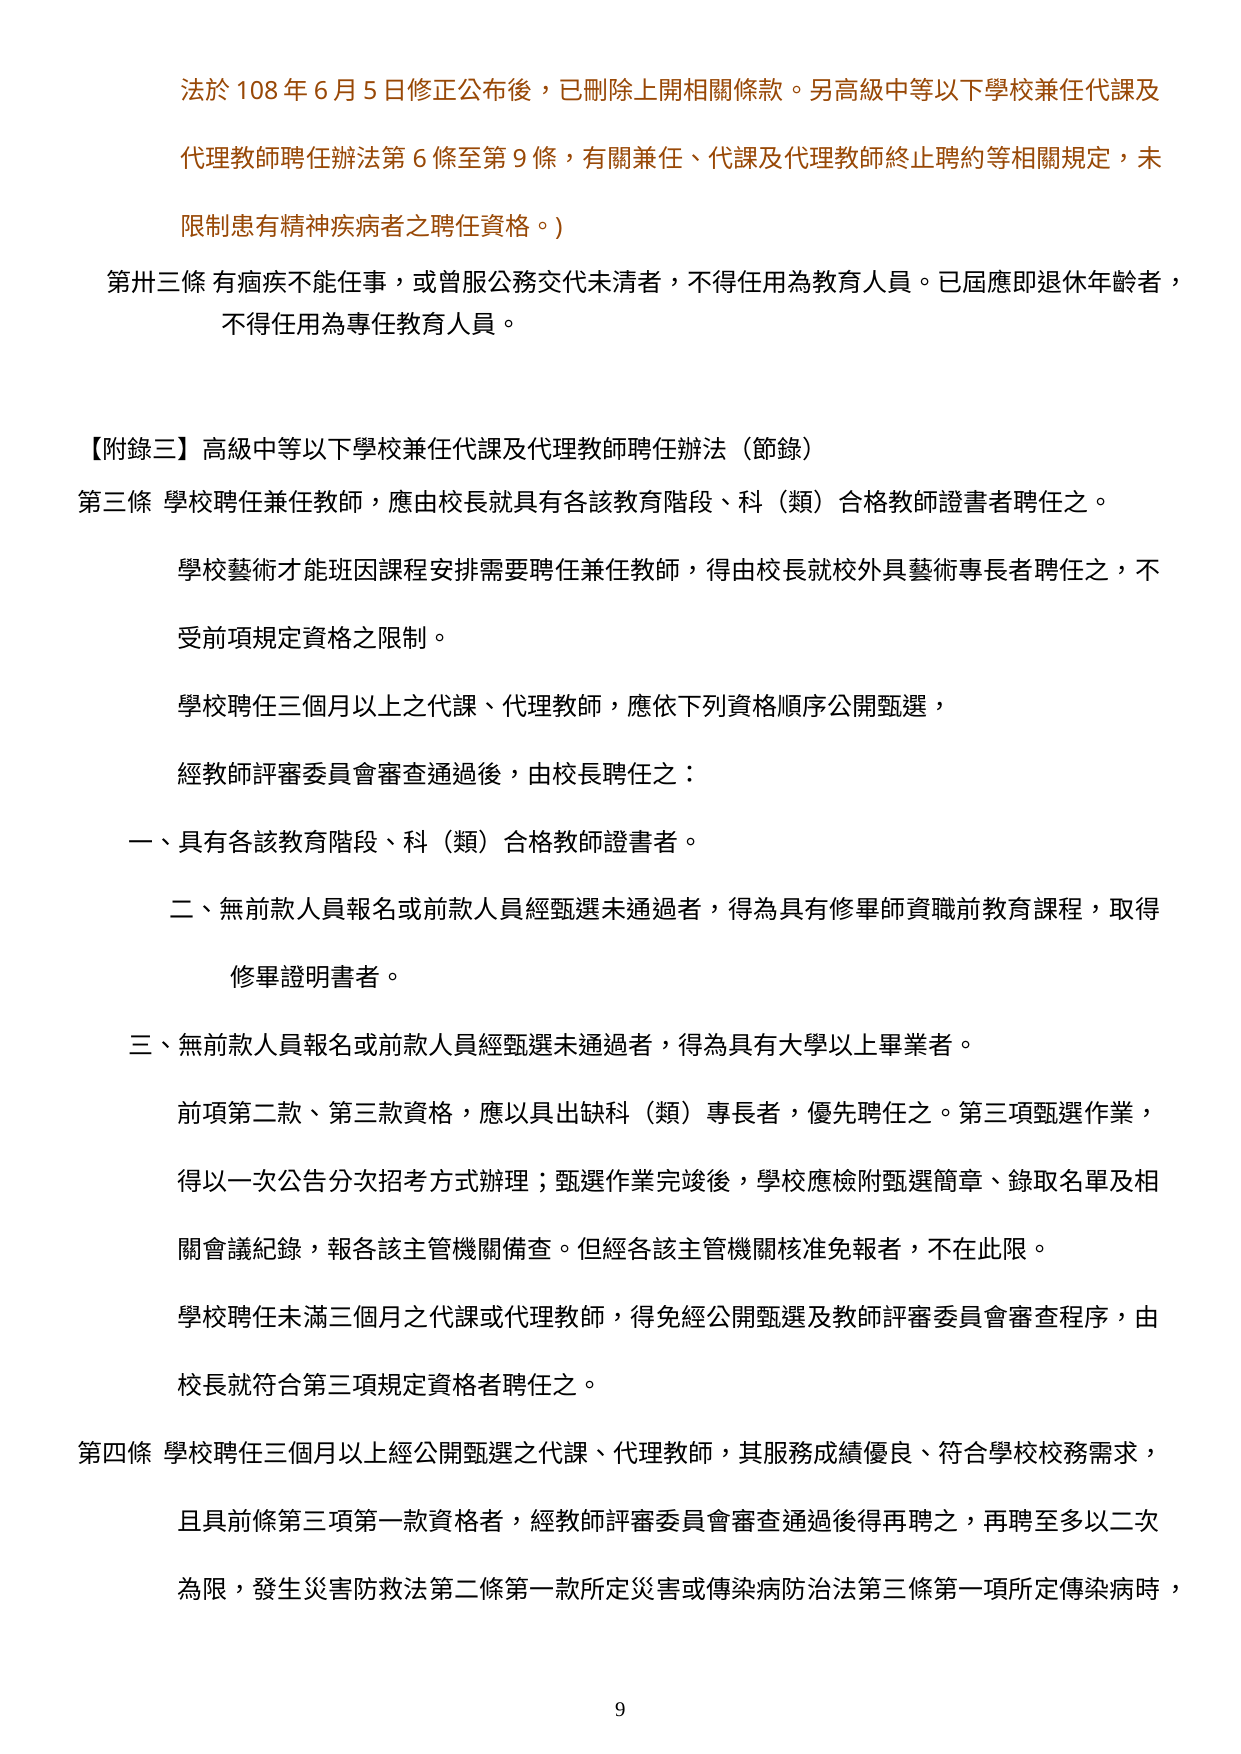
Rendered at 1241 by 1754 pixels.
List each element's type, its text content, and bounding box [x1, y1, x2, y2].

text 學校聘任三個月以上之代課、代理教師，應依下列資格順序公開甄選， [77, 670, 1163, 738]
text 第三條 學校聘任兼任教師，應由校長就具有各該教育階段、科（類）合格教師證書者聘任之。 [77, 467, 1163, 534]
text 學校聘任未滿三個月之代課或代理教師，得免經公開甄選及教師評審委員會審查程序，由校長就符合第三項規定資格者聘任之。 [177, 1282, 1163, 1417]
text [77, 1417, 1163, 1621]
text 二、無前款人員報名或前款人員經甄選未通過者，得為具有修畢師資職前教育課程，取得修畢證明書者。 [154, 874, 1163, 1010]
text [180, 54, 1163, 258]
text 一、具有各該教育階段、科（類）合格教師證書者。 [77, 806, 1163, 874]
text 前項第二款、第三款資格，應以具出缺科（類）專長者，優先聘任之。第三項甄選作業，得以一次公告分次招考方式辦理；甄選作業完竣後，學校應檢附甄選簡章、錄取名單及相關會議紀錄，報各該主管機關備查。但經各該主管機關核准免報者，不在此限。 [177, 1078, 1163, 1282]
text 三、無前款人員報名或前款人員經甄選未通過者，得為具有大學以上畢業者。 [77, 1010, 1163, 1078]
text 學校藝術才能班因課程安排需要聘任兼任教師，得由校長就校外具藝術專長者聘任之，不受前項規定資格之限制。 [177, 534, 1163, 670]
text 【附錄三】高級中等以下學校兼任代課及代理教師聘任辦法（節錄） [77, 425, 1163, 467]
text 經教師評審委員會審查通過後，由校長聘任之： [77, 738, 1163, 806]
text 第卅三條 有痼疾不能任事，或曾服公務交代未清者，不得任用為教育人員。已屆應即退休年齡者，不得任用為專任教育人員。 [106, 258, 1163, 342]
